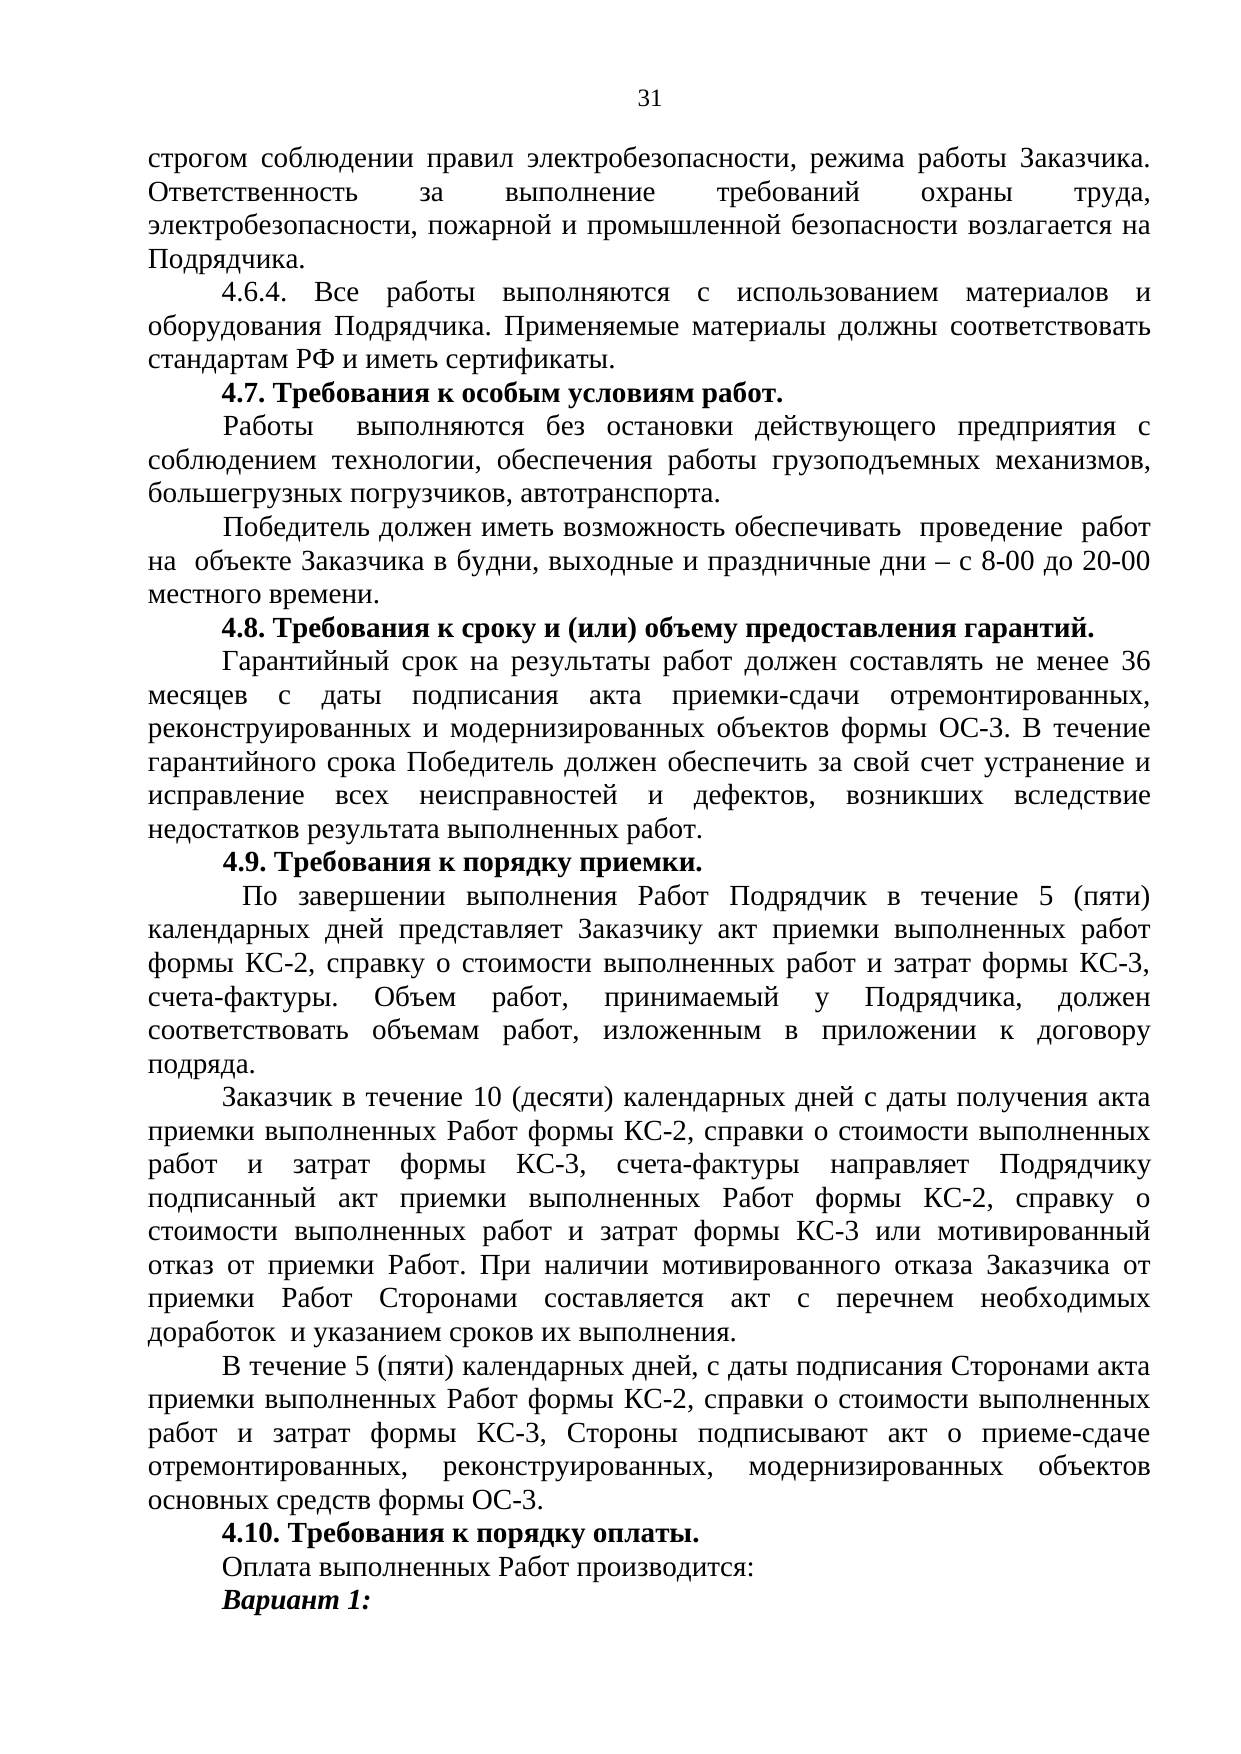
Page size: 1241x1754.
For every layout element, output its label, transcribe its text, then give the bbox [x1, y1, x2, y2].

text Заказчик в течение 10 (десяти) календарных дней с даты получения акта приемки выполненных Работ формы КС-2, справки о стоимости выполненных работ и затрат формы КС-3, счета-фактуры направляет Подрядчику подписанный акт приемки выполненных Работ формы КС-2, справку о стоимости выполненных работ и затрат формы КС-3 или мотивированный отказ от приемки Работ. При наличии мотивированного отказа Заказчика от приемки Работ Сторонами составляется акт с перечнем необходимых доработок и указанием сроков их выполнения. [148, 1079, 1152, 1348]
text 4.8. Требования к сроку и (или) объему предоставления гарантий. [148, 610, 1152, 643]
text 4.9. Требования к порядку приемки. [148, 844, 1152, 878]
text Гарантийный срок на результаты работ должен составлять не менее 36 месяцев с даты подписания акта приемки-сдачи отремонтированных, реконструированных и модернизированных объектов формы ОС-3. В течение гарантийного срока Победитель должен обеспечить за свой счет устранение и исправление всех неисправностей и дефектов, возникших вследствие недостатков результата выполненных работ. [148, 643, 1152, 844]
text Победитель должен иметь возможность обеспечивать проведение работ на объекте Заказчика в будни, выходные и праздничные дни – с 8-00 до 20-00 местного времени. [148, 509, 1152, 610]
text 4.10. Требования к порядку оплаты. [148, 1515, 1152, 1549]
text 4.7. Требования к особым условиям работ. [148, 375, 1152, 408]
text Оплата выполненных Работ производится: [148, 1549, 1152, 1582]
text По завершении выполнения Работ Подрядчик в течение 5 (пяти) календарных дней представляет Заказчику акт приемки выполненных работ формы КС-2, справку о стоимости выполненных работ и затрат формы КС-3, счета-фактуры. Объем работ, принимаемый у Подрядчика, должен соответствовать объемам работ, изложенным в приложении к договору подряда. [148, 878, 1152, 1079]
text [148, 140, 1152, 274]
text Работы выполняются без остановки действующего предприятия с соблюдением технологии, обеспечения работы грузоподъемных механизмов, большегрузных погрузчиков, автотранспорта. [148, 408, 1152, 509]
text Вариант 1: [148, 1582, 1152, 1616]
text В течение 5 (пяти) календарных дней, с даты подписания Сторонами акта приемки выполненных Работ формы КС-2, справки о стоимости выполненных работ и затрат формы КС-3, Стороны подписывают акт о приеме-сдаче отремонтированных, реконструированных, модернизированных объектов основных средств формы ОС-3. [148, 1348, 1152, 1515]
text 4.6.4. Все работы выполняются с использованием материалов и оборудования Подрядчика. Применяемые материалы должны соответствовать стандартам РФ и иметь сертификаты. [148, 274, 1152, 375]
